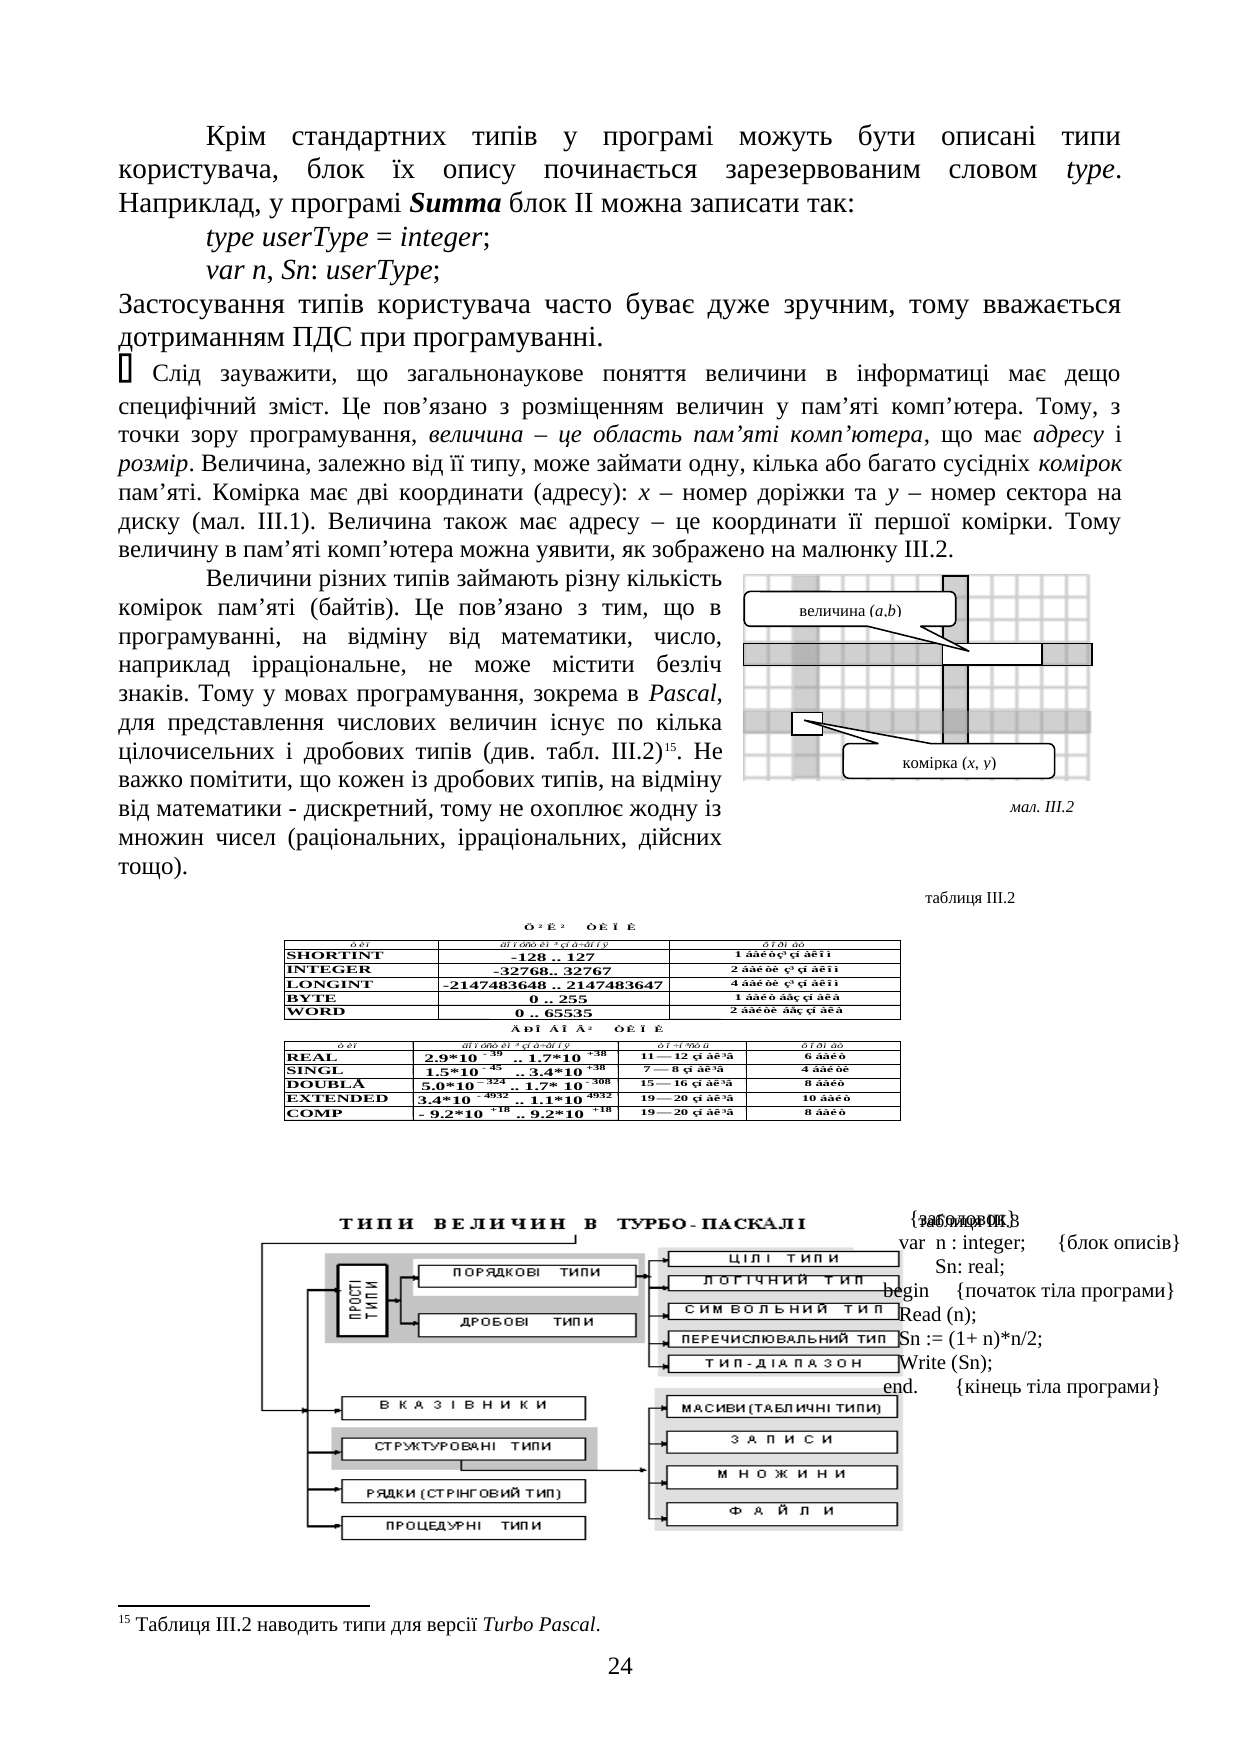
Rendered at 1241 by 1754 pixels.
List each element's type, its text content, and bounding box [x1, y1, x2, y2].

text type userType = integer; [118, 219, 1122, 252]
text Величини різних типів займають різну кількість комірок пам’яті (байтів). Це пов’язано з тим, що в програмуванні, на відміну від математики, число, наприклад ірраціональне, не може містити безліч знаків. Тому у мовах програмування, зокрема в Pascal, для представлення числових величин існує по кілька цілочисельних і дробових типів (див. табл. ІІІ.2). Не важко помітити, що кожен із дробових типів, на відміну від математики - дискретний, тому не охоплює жодну із множин чисел (раціональних, ірраціональних, дійсних тощо). [118, 563, 1122, 879]
text Застосування типів користувача часто буває дуже зручним, тому вважається дотриманням ПДС при програмуванні. [118, 286, 1122, 353]
picture [255, 1198, 1013, 1544]
text Крім стандартних типів у програмі можуть бути описані типи користувача, блок їх опису починається зарезервованим словом type. Наприклад, у програмі Summa блок ІІ можна записати так: [118, 118, 1122, 219]
text var n, Sn: userType; [118, 252, 1122, 286]
text Слід зауважити, що загальнонаукове поняття величини в інформатиці має дещо специфічний зміст. Це пов’язано з розміщенням величин у пам’яті комп’ютера. Тому, з точки зору програмування, величина – це область пам’яті комп’ютера, що має адресу і розмір. Величина, залежно від її типу, може займати одну, кілька або багато сусідніх комірок пам’яті. Комірка має дві координати (адресу): x – номер доріжки та y – номер сектора на диску (мал. ІІІ.1). Величина також має адресу – це координати її першої комірки. Тому величину в пам’яті комп’ютера можна уявити, як зображено на малюнку ІІІ.2. [118, 353, 1122, 563]
